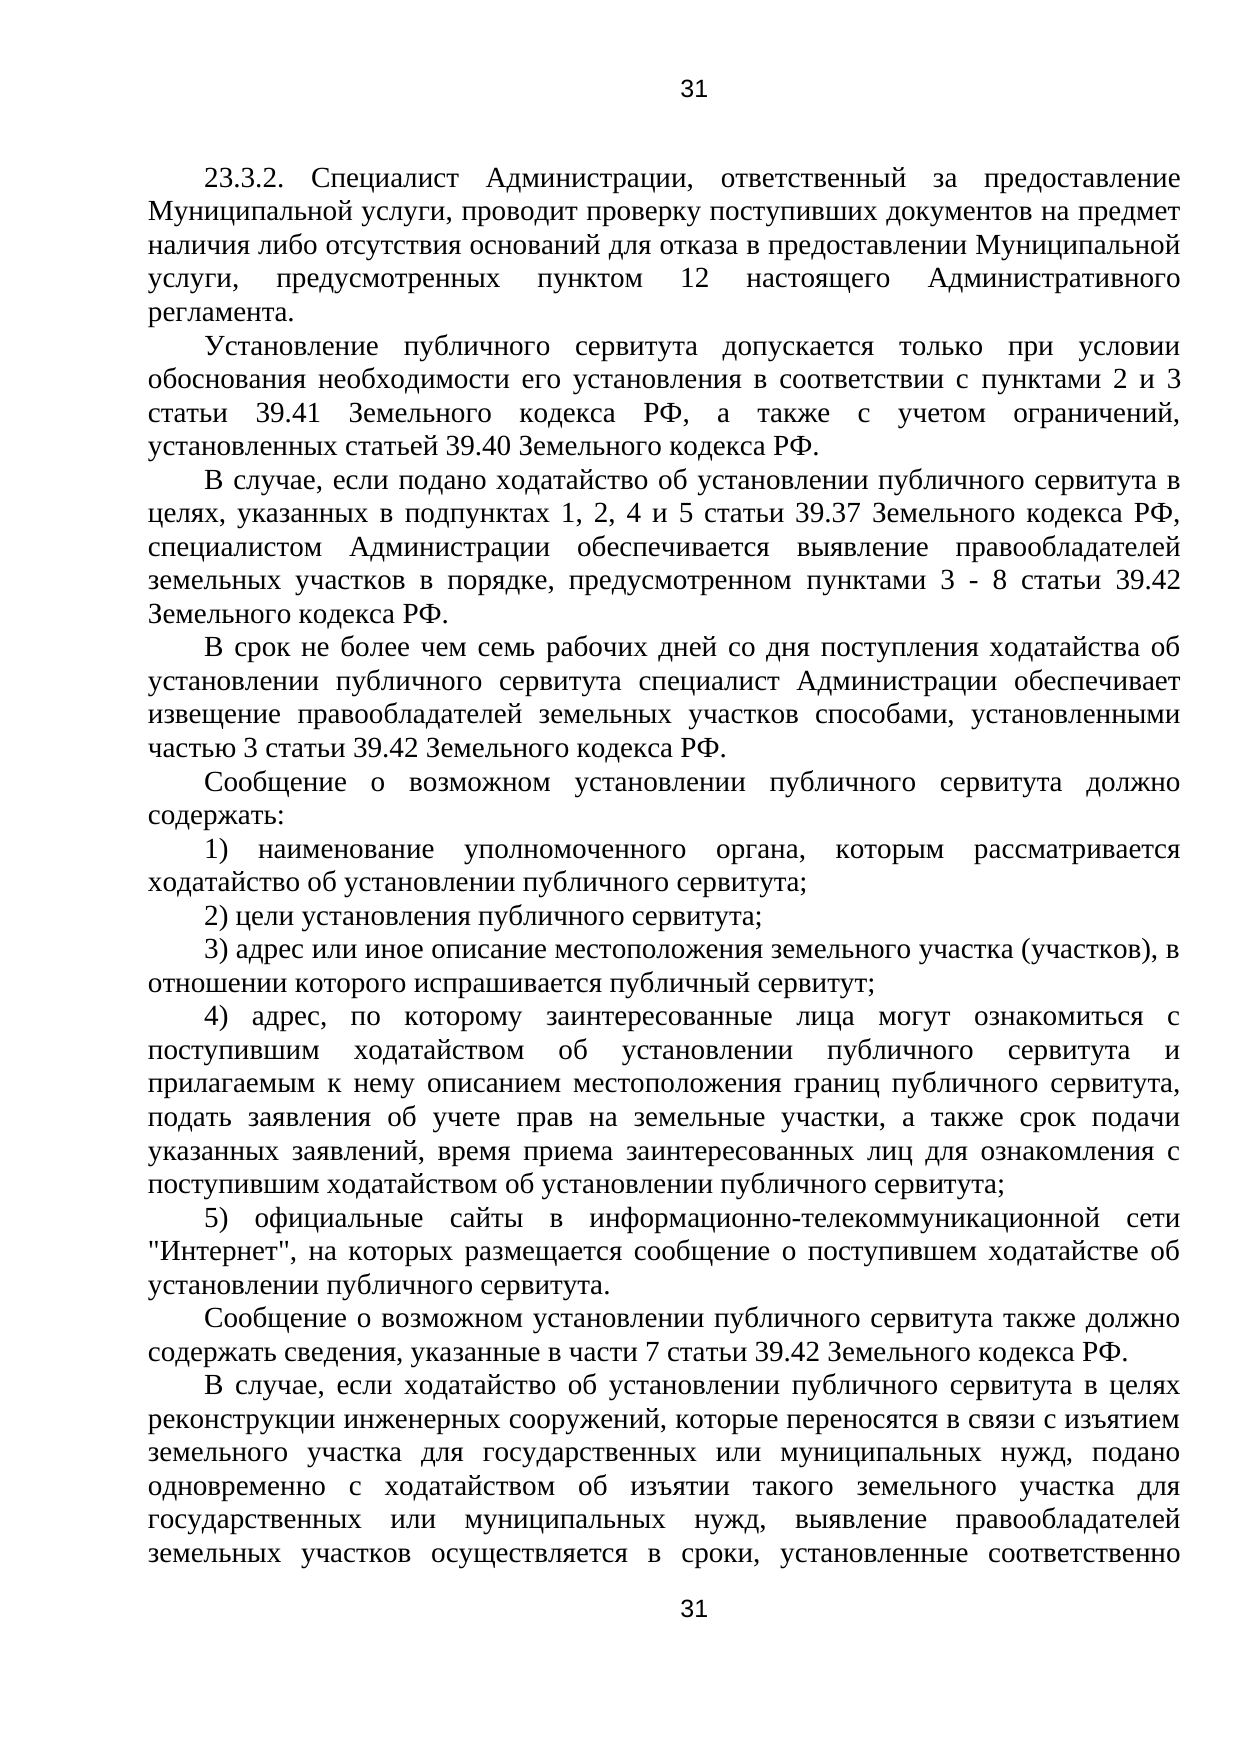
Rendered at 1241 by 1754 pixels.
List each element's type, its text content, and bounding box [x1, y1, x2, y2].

text Сообщение о возможном установлении публичного сервитута также должно содержать сведения, указанные в части 7 статьи 39.42 Земельного кодекса РФ. [148, 1300, 1181, 1367]
text 5) официальные сайты в информационно-телекоммуникационной сети "Интернет", на которых размещается сообщение о поступившем ходатайстве об установлении публичного сервитута. [148, 1200, 1181, 1300]
text Установление публичного сервитута допускается только при условии обоснования необходимости его установления в соответствии с пунктами 2 и 3 статьи 39.41 Земельного кодекса РФ, а также с учетом ограничений, установленных статьей 39.40 Земельного кодекса РФ. [148, 328, 1181, 462]
text 2) цели установления публичного сервитута; [148, 898, 1181, 931]
text В срок не более чем семь рабочих дней со дня поступления ходатайства об установлении публичного сервитута специалист Администрации обеспечивает извещение правообладателей земельных участков способами, установленными частью 3 статьи 39.42 Земельного кодекса РФ. [148, 629, 1181, 764]
text 23.3.2. Специалист Администрации, ответственный за предоставление Муниципальной услуги, проводит проверку поступивших документов на предмет наличия либо отсутствия оснований для отказа в предоставлении Муниципальной услуги, предусмотренных пунктом 12 настоящего Административного регламента. [148, 160, 1181, 328]
text 3) адрес или иное описание местоположения земельного участка (участков), в отношении которого испрашивается публичный сервитут; [148, 931, 1181, 998]
text Сообщение о возможном установлении публичного сервитута должно содержать: [148, 764, 1181, 831]
text В случае, если подано ходатайство об установлении публичного сервитута в целях, указанных в подпунктах 1, 2, 4 и 5 статьи 39.37 Земельного кодекса РФ, специалистом Администрации обеспечивается выявление правообладателей земельных участков в порядке, предусмотренном пунктами 3 - 8 статьи 39.42 Земельного кодекса РФ. [148, 462, 1181, 629]
text 4) адрес, по которому заинтересованные лица могут ознакомиться с поступившим ходатайством об установлении публичного сервитута и прилагаемым к нему описанием местоположения границ публичного сервитута, подать заявления об учете прав на земельные участки, а также срок подачи указанных заявлений, время приема заинтересованных лиц для ознакомления с поступившим ходатайством об установлении публичного сервитута; [148, 998, 1181, 1200]
text 1) наименование уполномоченного органа, которым рассматривается ходатайство об установлении публичного сервитута; [148, 831, 1181, 898]
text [148, 1367, 1181, 1569]
